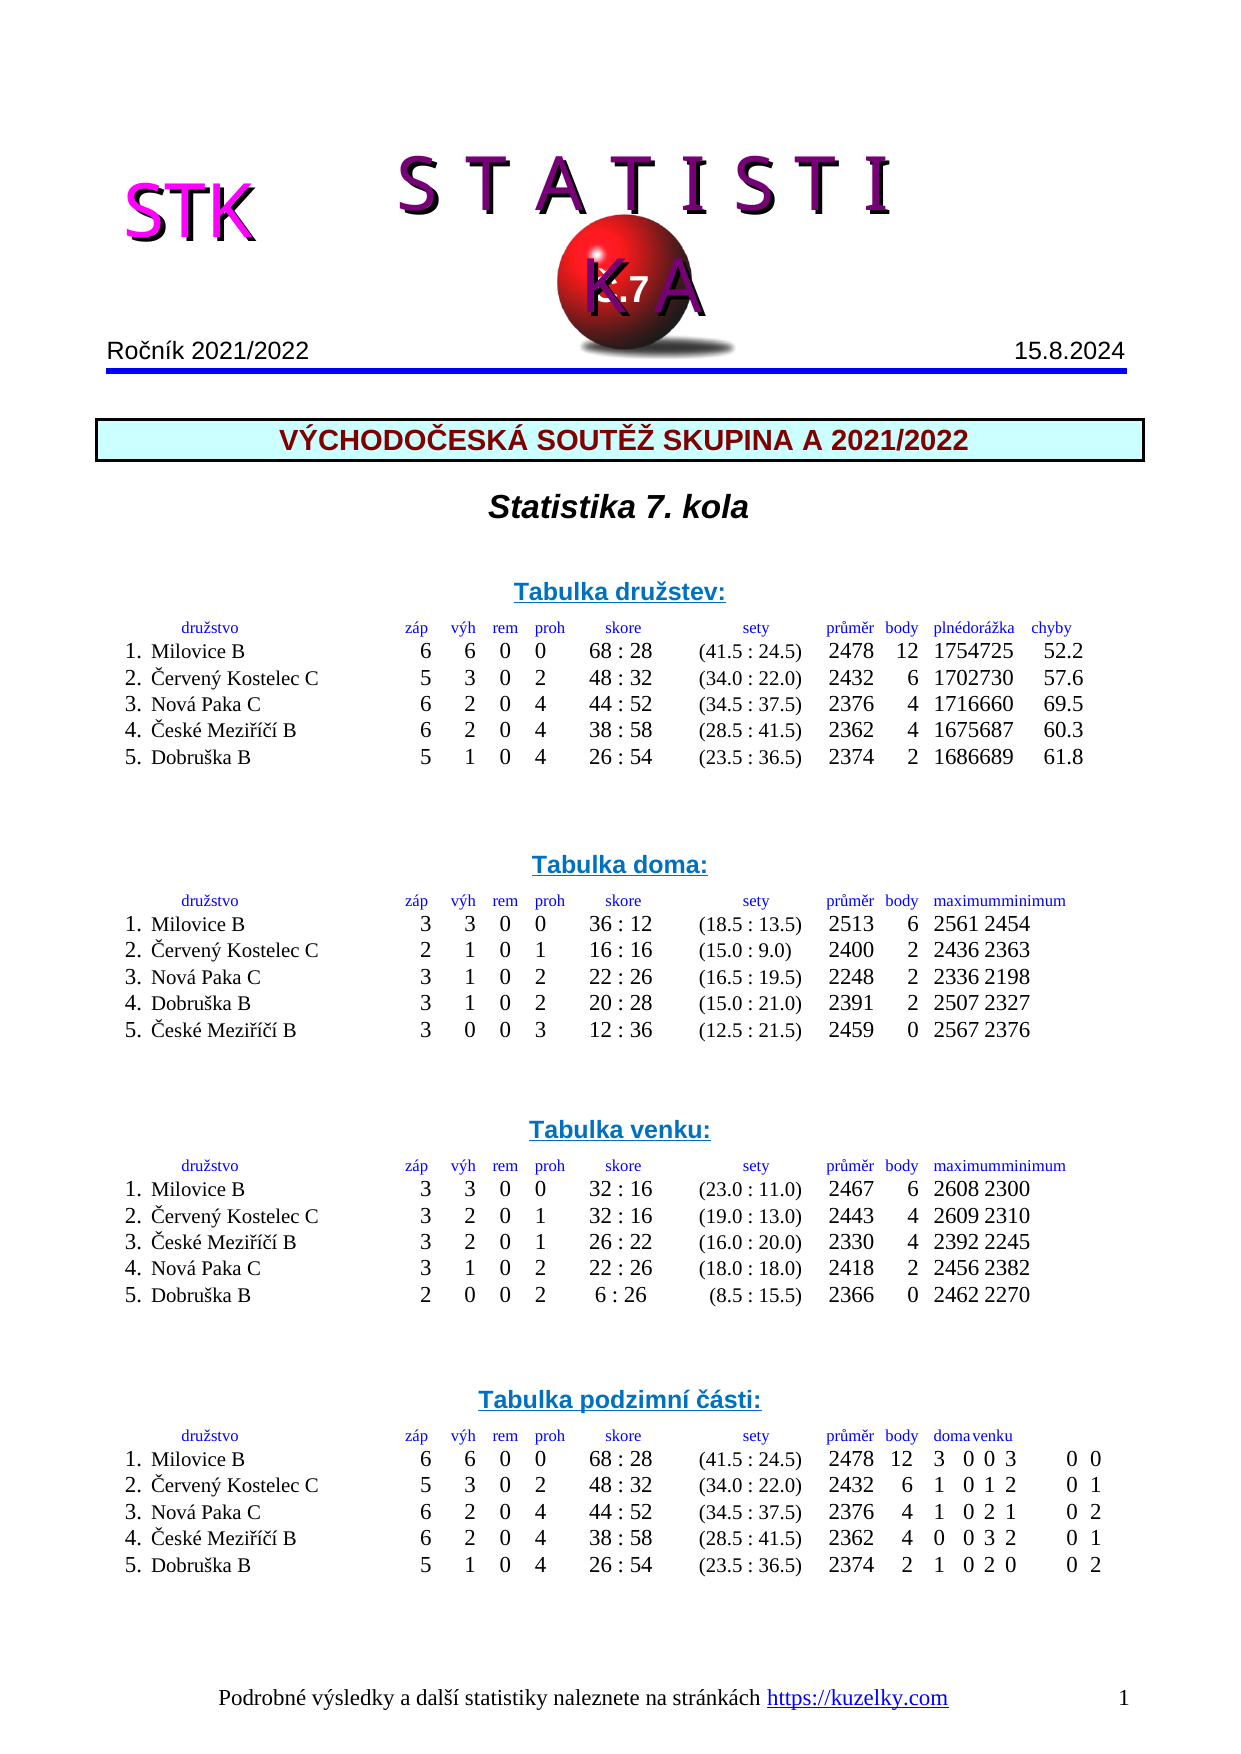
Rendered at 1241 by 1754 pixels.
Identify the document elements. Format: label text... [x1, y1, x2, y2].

text 4. České Meziříčí B 6 2 0 4 38 : 58 (28.5 : 41.5) 2362 4 1675 687 60.3 [106, 716, 1134, 743]
text 2. Červený Kostelec C 3 2 0 1 32 : 16 (19.0 : 13.0) 2443 4 2609 2310 [106, 1202, 1134, 1228]
text 3. Nová Paka C 6 2 0 4 44 : 52 (34.5 : 37.5) 2376 4 1716 660 69.5 [106, 690, 1134, 716]
text 1. Milovice B 6 6 0 0 68 : 28 (41.5 : 24.5) 2478 12 1754 725 52.2 [106, 637, 1134, 664]
text Tabulka podzimní části: [94, 1385, 1145, 1413]
text 3. České Meziříčí B 3 2 0 1 26 : 22 (16.0 : 20.0) 2330 4 2392 2245 [106, 1228, 1134, 1254]
text 4. České Meziříčí B 6 2 0 4 38 : 58 (28.5 : 41.5) 2362 4 0 0 3 2 0 1 [106, 1524, 1134, 1551]
text 4. Nová Paka C 3 1 0 2 22 : 26 (18.0 : 18.0) 2418 2 2456 2382 [106, 1254, 1134, 1281]
text Tabulka družstev: [94, 577, 1145, 606]
subtitle Východočeská soutěž skupina A 2021/2022 [98, 421, 1142, 459]
text 2. Červený Kostelec C 5 3 0 2 48 : 32 (34.0 : 22.0) 2432 6 1702 730 57.6 [106, 664, 1134, 690]
text družstvo záp výh rem proh skore sety průměr body maximum minimum [106, 891, 1134, 910]
text 2. Červený Kostelec C 2 1 0 1 16 : 16 (15.0 : 9.0) 2400 2 2436 2363 [106, 937, 1134, 963]
text Ročník 2021/2022 15.8.2024 [106, 336, 1134, 365]
text 3. Nová Paka C 6 2 0 4 44 : 52 (34.5 : 37.5) 2376 4 1 0 2 1 0 2 [106, 1498, 1134, 1524]
text družstvo záp výh rem proh skore sety průměr body maximum minimum [106, 1156, 1134, 1175]
text 5. Dobruška B 5 1 0 4 26 : 54 (23.5 : 36.5) 2374 2 1 0 2 0 0 2 [106, 1551, 1134, 1577]
text Č.7 [687, 267, 1134, 310]
text družstvo záp výh rem proh skore sety průměr body plné dorážka chyby [106, 618, 1134, 637]
text Č.7 [609, 267, 671, 310]
text Tabulka venku: [94, 1115, 1145, 1144]
text 3. Nová Paka C 3 1 0 2 22 : 26 (16.5 : 19.5) 2248 2 2336 2198 [106, 963, 1134, 989]
text 1. Milovice B 6 6 0 0 68 : 28 (41.5 : 24.5) 2478 12 3 0 0 3 0 0 [106, 1445, 1134, 1472]
text Tabulka doma: [94, 850, 1145, 878]
text 5. Dobruška B 5 1 0 4 26 : 54 (23.5 : 36.5) 2374 2 1686 689 61.8 [106, 743, 1134, 769]
text družstvo záp výh rem proh skore sety průměr body doma venku [106, 1426, 1134, 1445]
text 1. Milovice B 3 3 0 0 36 : 12 (18.5 : 13.5) 2513 6 2561 2454 [106, 910, 1134, 937]
text 4. Dobruška B 3 1 0 2 20 : 28 (15.0 : 21.0) 2391 2 2507 2327 [106, 989, 1134, 1016]
text 1. Milovice B 3 3 0 0 32 : 16 (23.0 : 11.0) 2467 6 2608 2300 [106, 1175, 1134, 1202]
text 5. Dobruška B 2 0 0 2 6 : 26 (8.5 : 15.5) 2366 0 2462 2270 [106, 1281, 1134, 1307]
text 2. Červený Kostelec C 5 3 0 2 48 : 32 (34.0 : 22.0) 2432 6 1 0 1 2 0 1 [106, 1472, 1134, 1498]
text Statistika 7. kola [106, 487, 1134, 526]
text 5. České Meziříčí B 3 0 0 3 12 : 36 (12.5 : 21.5) 2459 0 2567 2376 [106, 1016, 1134, 1042]
text Č.7 [106, 267, 587, 310]
